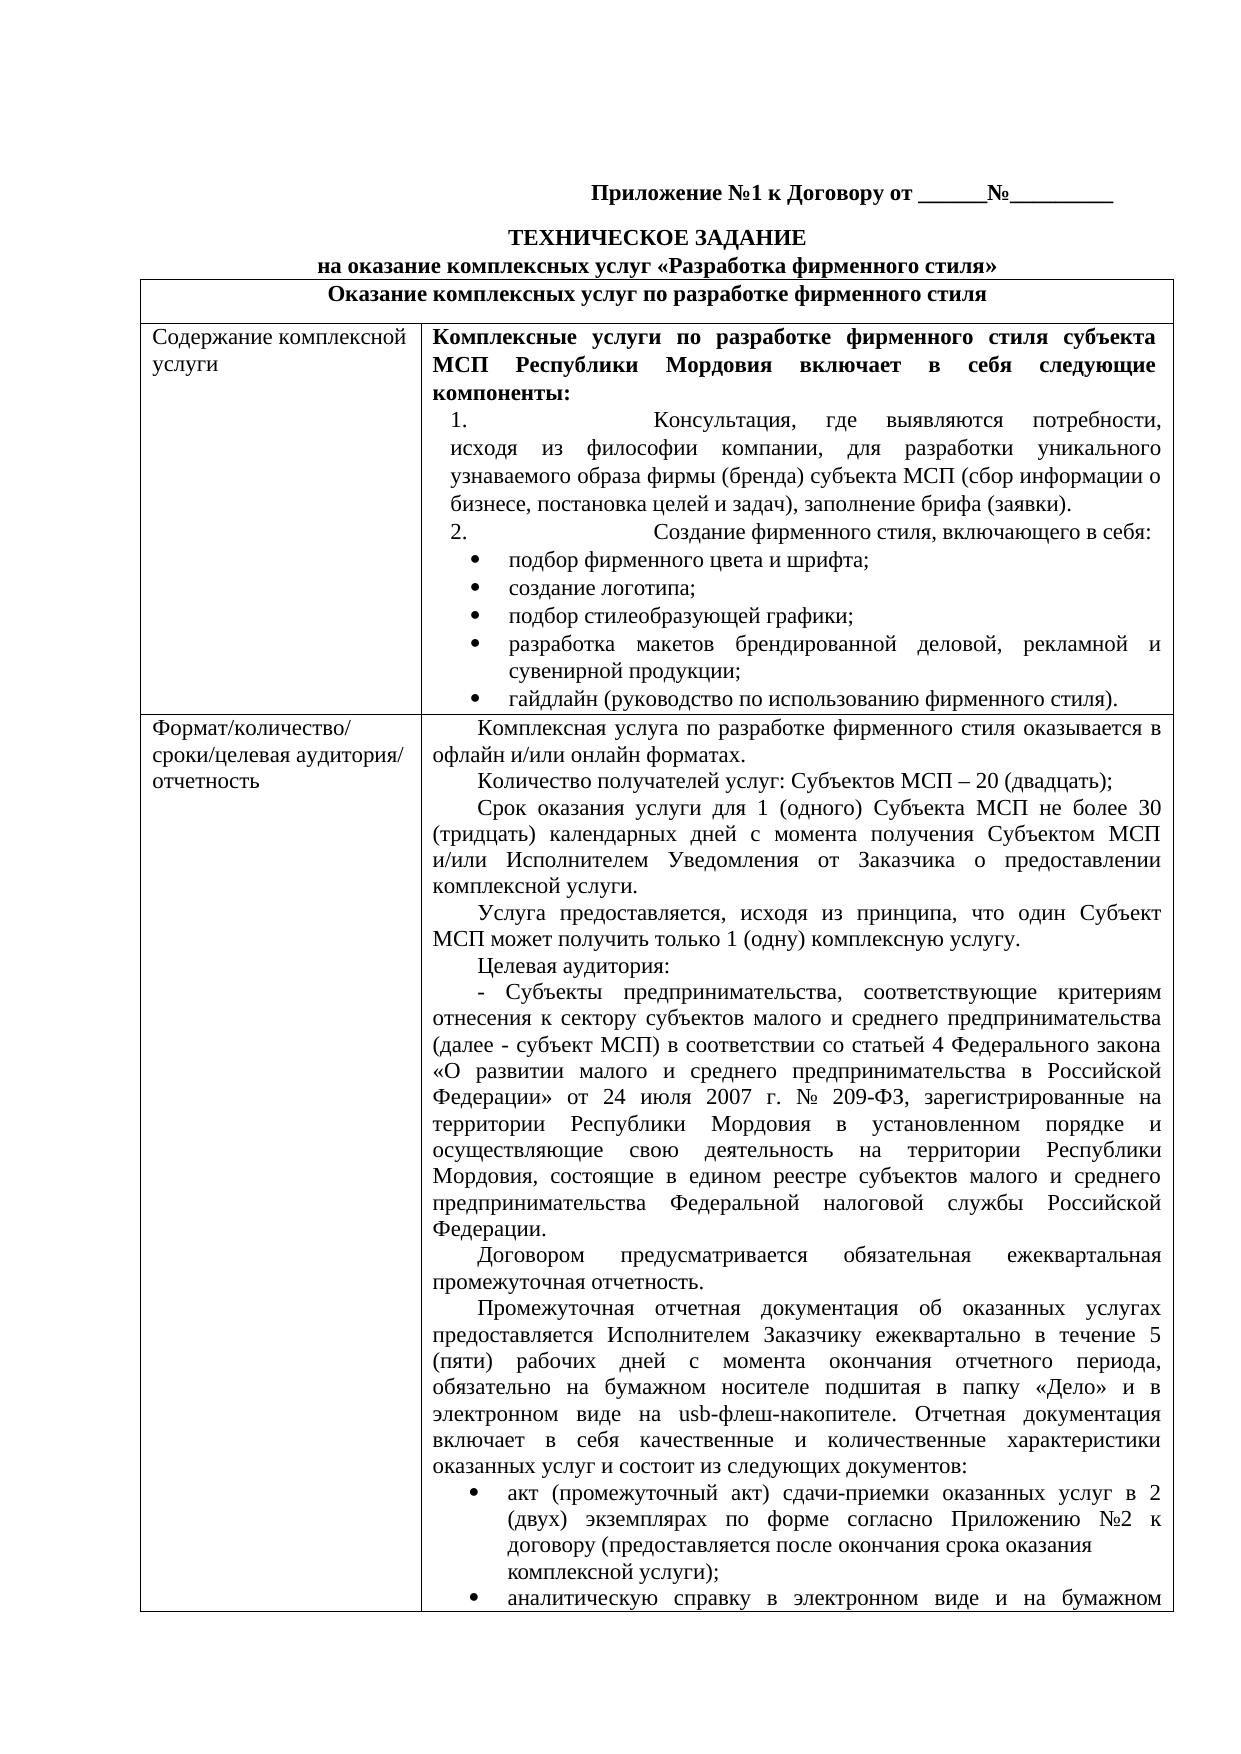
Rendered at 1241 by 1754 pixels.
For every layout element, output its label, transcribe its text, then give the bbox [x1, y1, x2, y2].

text Приложение №1 к Договору от ______№_________ [222, 179, 1167, 205]
text на оказание комплексных услуг «Разработка фирменного стиля» [148, 250, 1167, 279]
text Техническое задание [148, 224, 1167, 250]
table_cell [141, 715, 421, 1611]
table_header Оказание комплексных услуг по разработке фирменного стиля [141, 280, 1173, 322]
table_cell Комплексные услуги по разработке фирменного стиля субъекта МСП Республики Мордовия включает в себя следующие компоненты: Консультация, где выявляются потребности, исходя из философии компании, для разработки уникального узнаваемого образа фирмы (бренда) субъекта МСП (сбор информации о бизнесе, постановка целей и задач), заполнение брифа (заявки). Создание фирменного стиля, включающего в себя: подбор фирменного цвета и шрифта; создание логотипа; подбор стилеобразующей графики; разработка макетов брендированной деловой, рекламной и сувенирной продукции; гайдлайн (руководство по использованию фирменного стиля). [422, 324, 1173, 713]
table_cell Содержание комплексной услуги [141, 324, 421, 713]
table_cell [422, 715, 1173, 1611]
